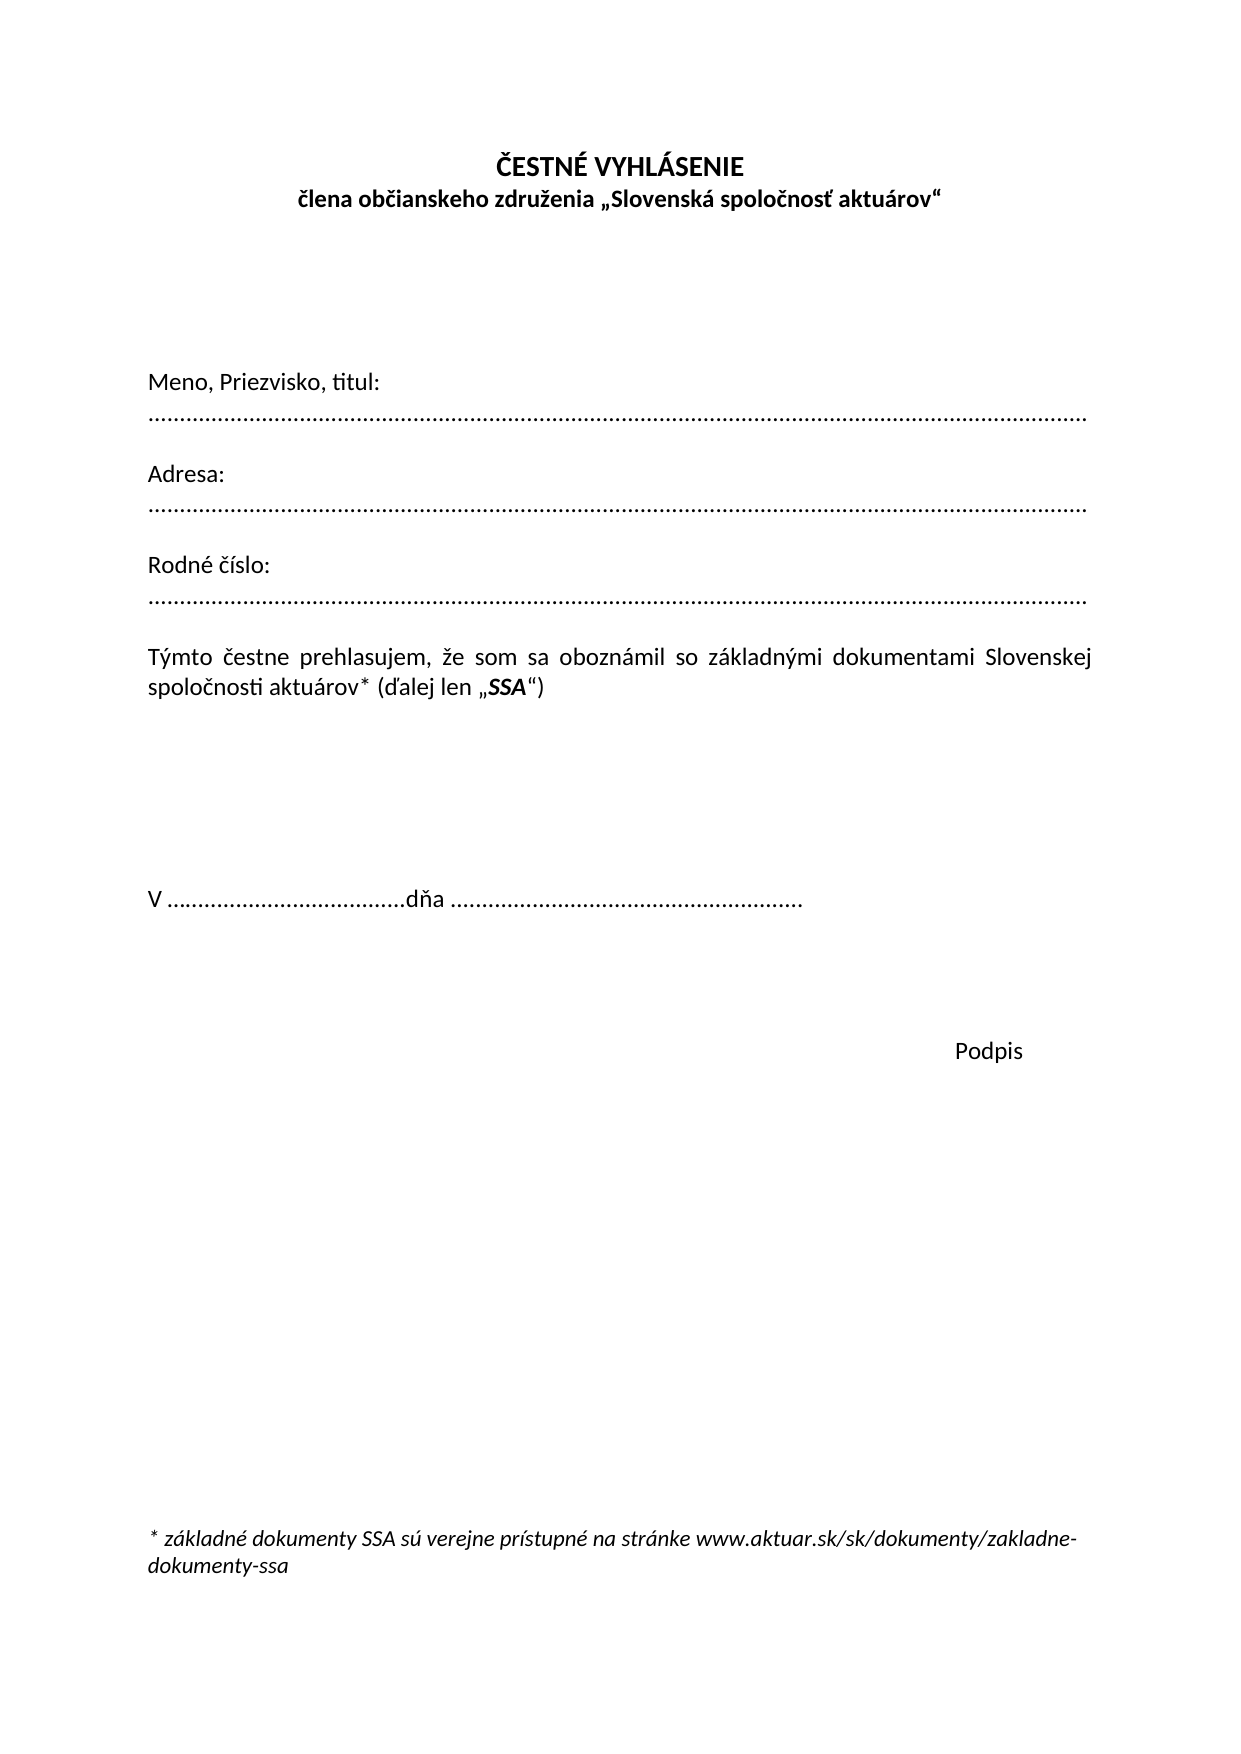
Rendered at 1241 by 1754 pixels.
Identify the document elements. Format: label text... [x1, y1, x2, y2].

text člena občianskeho združenia „Slovenská spoločnosť aktuárov“ [148, 183, 1093, 214]
text Podpis [811, 1035, 1093, 1066]
text Adresa: [148, 458, 1093, 488]
text Meno, Priezvisko, titul: [148, 366, 1093, 397]
text ČESTNÉ VYHLÁSENIE [148, 148, 1093, 183]
text Rodné číslo: [148, 549, 1093, 580]
text V …...................................dňa ........................................................ [148, 883, 1093, 913]
text ..................................................................................................................................................... [148, 397, 1093, 427]
text * základné dokumenty SSA sú verejne prístupné na stránke www.aktuar.sk/sk/dokumenty/zakladne-dokumenty-ssa [148, 1524, 1093, 1580]
text ..................................................................................................................................................... [148, 580, 1093, 611]
text ..................................................................................................................................................... [148, 488, 1093, 519]
text Týmto čestne prehlasujem, že som sa oboznámil so základnými dokumentami Slovenskej spoločnosti aktuárov* (ďalej len „SSA“) [148, 641, 1093, 702]
